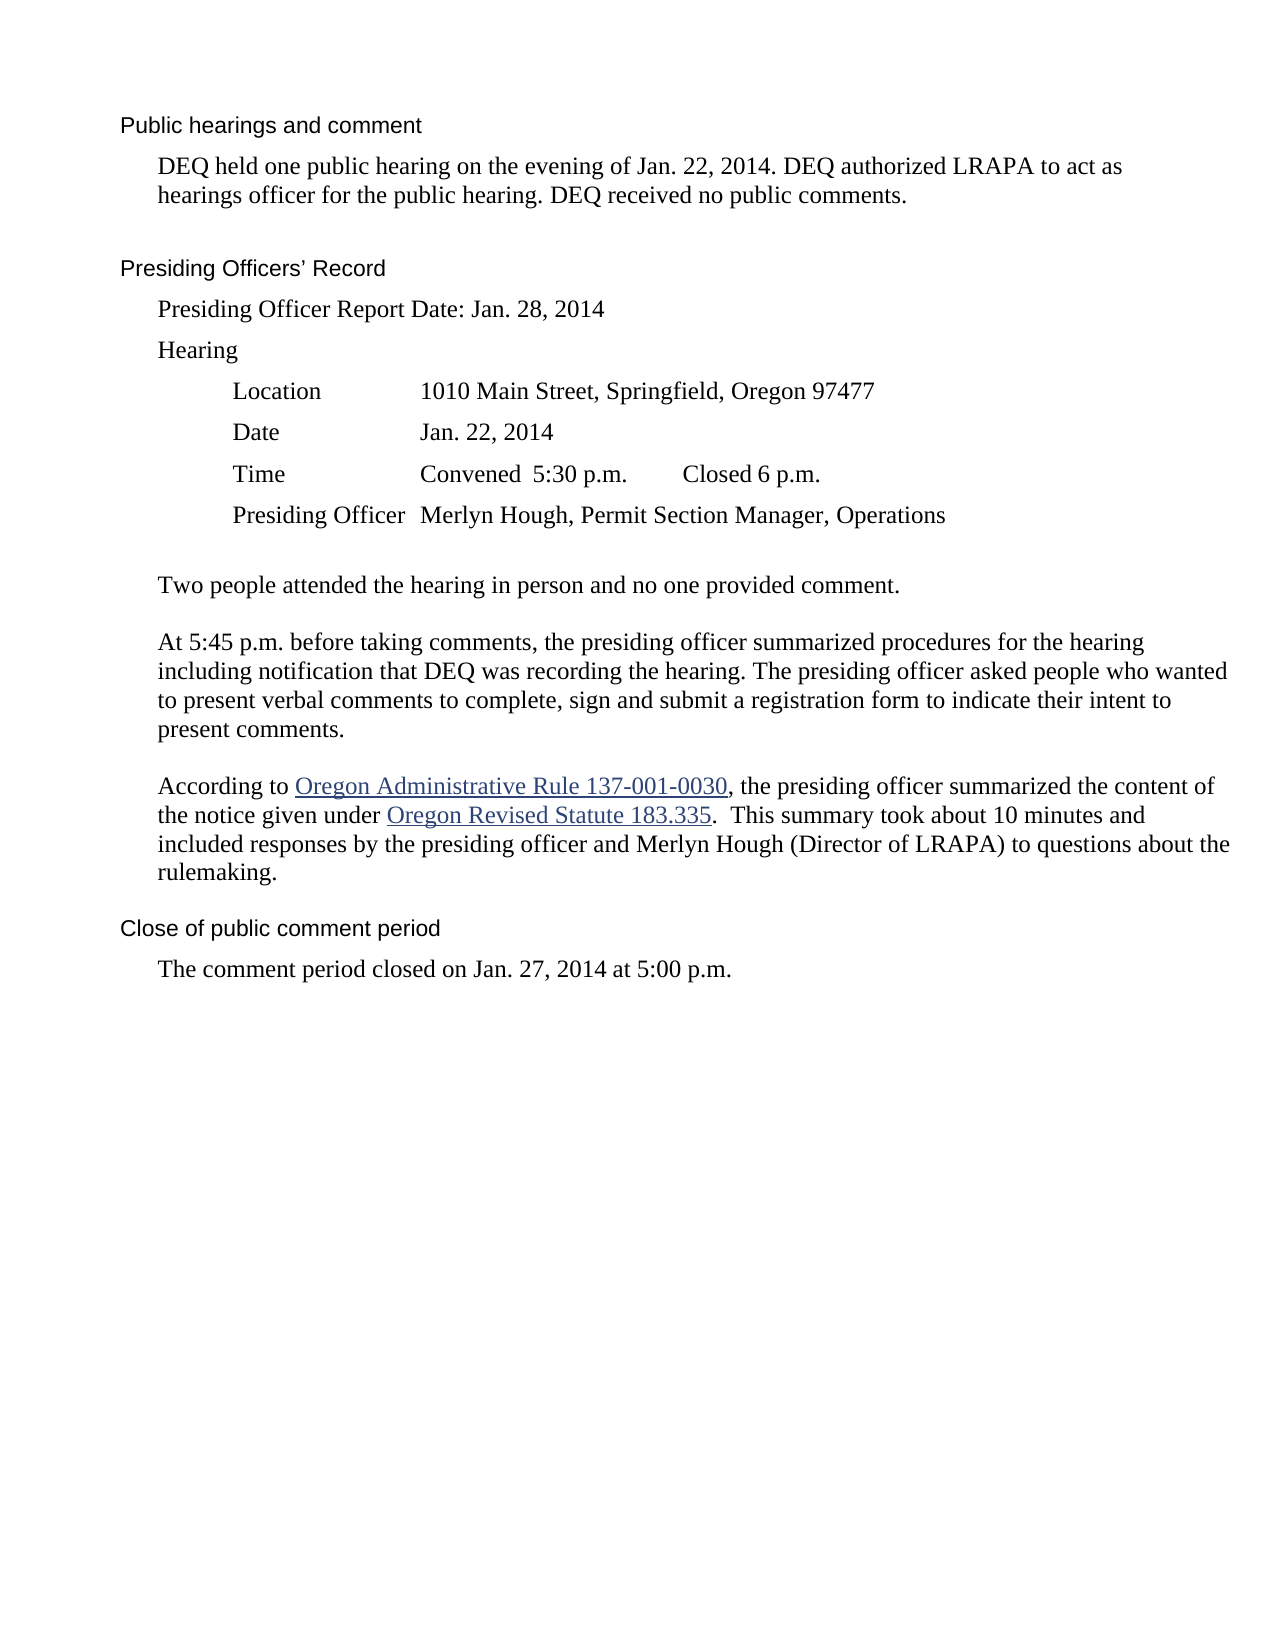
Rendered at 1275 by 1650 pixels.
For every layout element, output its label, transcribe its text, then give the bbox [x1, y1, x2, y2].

text Close of public comment period [120, 915, 1237, 941]
text Presiding Officer Merlyn Hough, Permit Section Manager, Operations [232, 500, 1237, 529]
text The comment period closed on Jan. 27, 2014 at 5:00 p.m. [157, 954, 1172, 983]
text Presiding Officers’ Record [120, 255, 1237, 281]
text Public hearings and comment [120, 112, 1237, 139]
text Two people attended the hearing in person and no one provided comment. [157, 570, 1237, 599]
text At 5:45 p.m. before taking comments, the presiding officer summarized procedures for the hearing including notification that DEQ was recording the hearing. The presiding officer asked people who wanted to present verbal comments to complete, sign and submit a registration form to indicate their intent to present comments. [157, 627, 1237, 742]
text Date Jan. 22, 2014 [232, 417, 1237, 446]
text Location 1010 Main Street, Springfield, Oregon 97477 [232, 376, 1237, 405]
text DEQ held one public hearing on the evening of Jan. 22, 2014. DEQ authorized LRAPA to act as hearings officer for the public hearing. DEQ received no public comments. [157, 151, 1172, 209]
text According to Oregon Administrative Rule 137-001-0030, the presiding officer summarized the content of the notice given under Oregon Revised Statute 183.335. This summary took about 10 minutes and included responses by the presiding officer and Merlyn Hough (Director of LRAPA) to questions about the rulemaking. [157, 771, 1237, 886]
text Hearing [157, 335, 1237, 364]
text Presiding Officer Report Date: Jan. 28, 2014 [120, 294, 1237, 322]
text Time Convened 5:30 p.m. Closed 6 p.m. [232, 459, 1237, 487]
